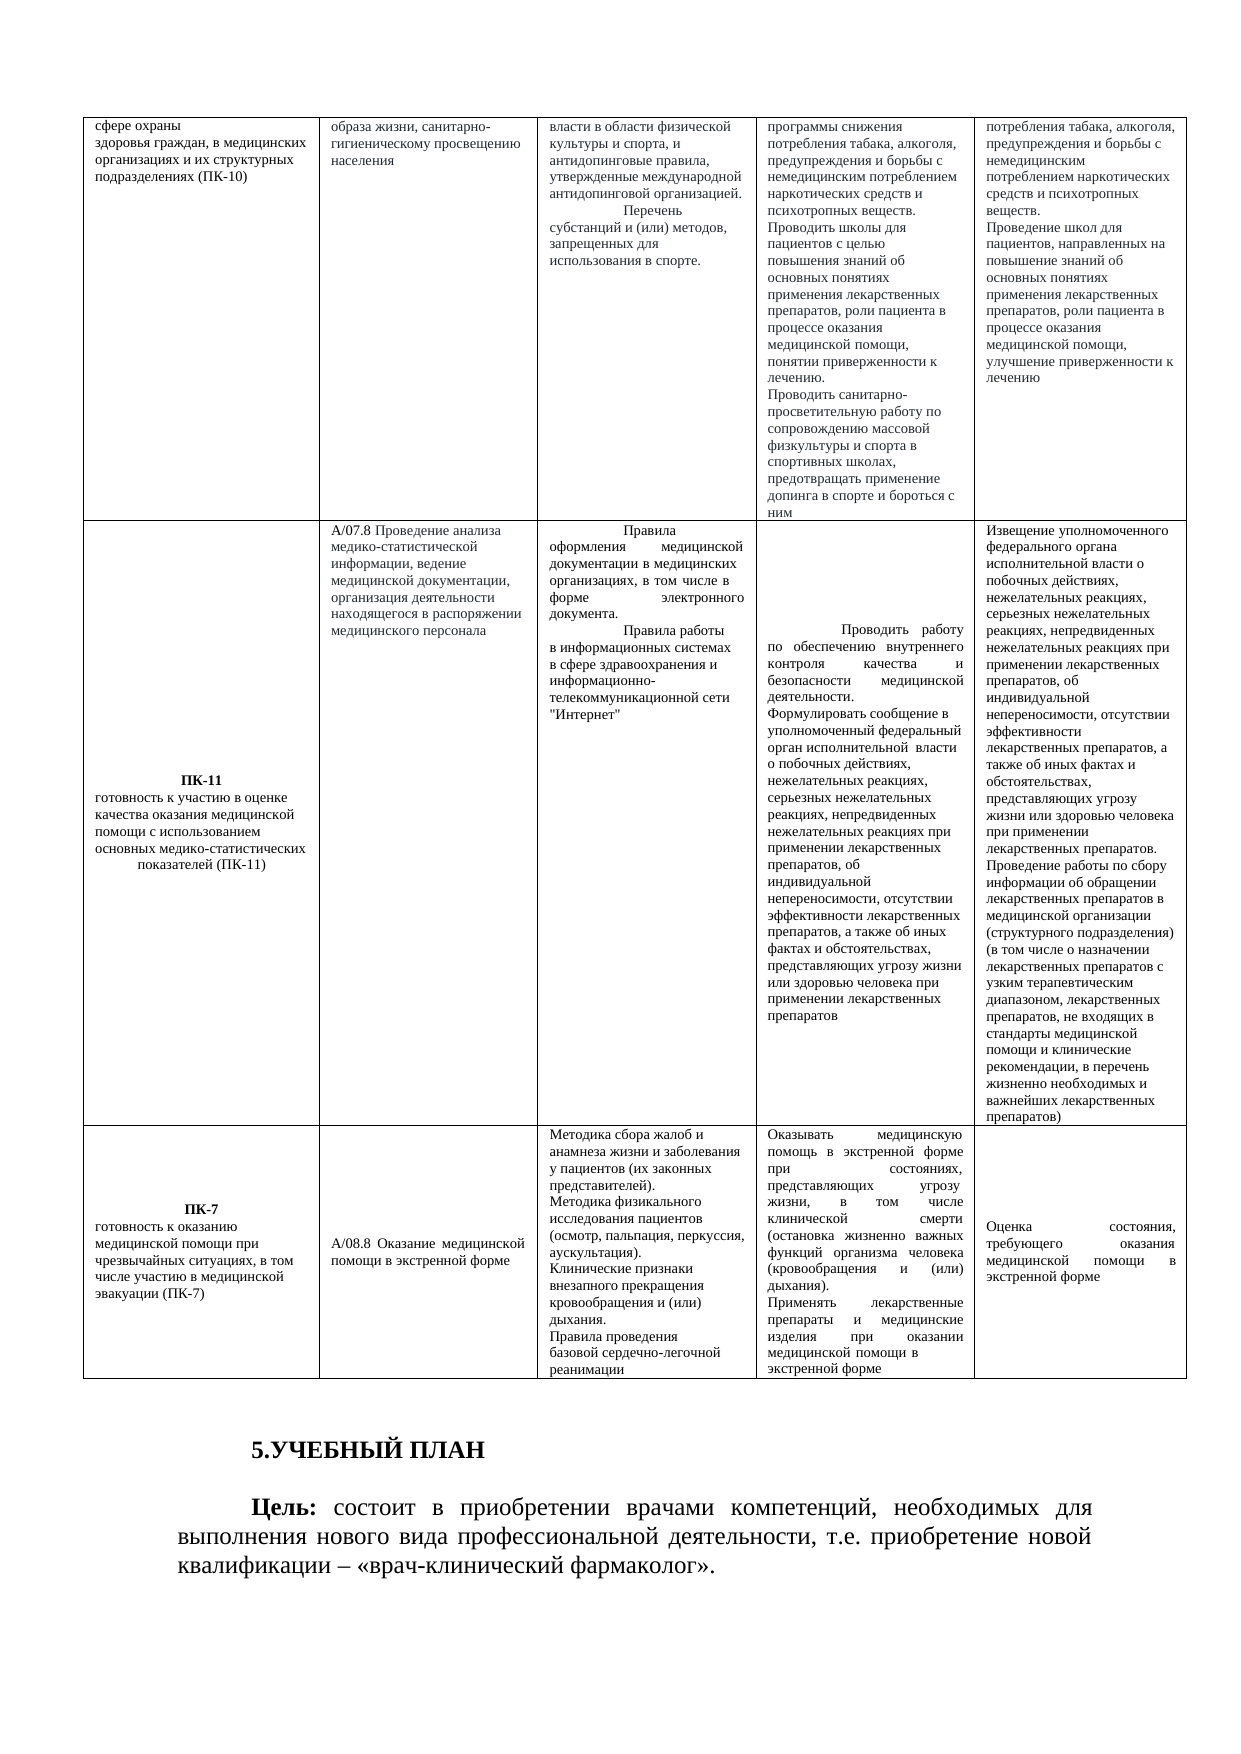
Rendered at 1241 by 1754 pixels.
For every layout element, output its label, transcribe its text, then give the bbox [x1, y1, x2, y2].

table_cell A/07.8 Проведение анализа медико-статистической информации, ведение медицинской документации, организация деятельности находящегося в распоряжении медицинского персонала [320, 521, 537, 1125]
table_header власти в области физической культуры и спорта, и антидопинговые правила, утвержденные международной антидопинговой организацией. Перечень субстанций и (или) методов, запрещенных для использования в спорте. [538, 118, 756, 520]
table_header образа жизни, санитарно- гигиеническому просвещению населения [320, 118, 537, 520]
table_cell Проводить работу по обеспечению внутреннего контроля качества и безопасности медицинской деятельности. Формулировать сообщение в уполномоченный федеральный орган исполнительной власти о побочных действиях, нежелательных реакциях, серьезных нежелательных реакциях, непредвиденных нежелательных реакциях при применении лекарственных препаратов, об индивидуальной непереносимости, отсутствии эффективности лекарственных препаратов, а также об иных фактах и обстоятельствах, представляющих угрозу жизни или здоровью человека при применении лекарственных препаратов [757, 521, 974, 1125]
table_header потребления табака, алкоголя, предупреждения и борьбы с немедицинским потреблением наркотических средств и психотропных веществ. Проведение школ для пациентов, направленных на повышение знаний об основных понятиях применения лекарственных препаратов, роли пациента в процессе оказания медицинской помощи, улучшение приверженности к лечению [975, 118, 1186, 520]
table_cell ПК-11 готовность к участию в оценке качества оказания медицинской помощи с использованием основных медико-статистических показателей (ПК-11) [84, 521, 319, 1125]
text Цель: состоит в приобретении врачами компетенций, необходимых для выполнения нового вида профессиональной деятельности, т.е. приобретение новой квалификации – «врач-клинический фармаколог». [177, 1492, 1092, 1579]
table_header сфере охраны здоровья граждан, в медицинских организациях и их структурных подразделениях (ПК-10) [84, 118, 319, 520]
subtitle 5.УЧЕБНЫЙ ПЛАН [251, 1435, 1240, 1464]
table_cell Правила оформления медицинской документации в медицинских организациях, в том числе в форме электронного документа. Правила работы в информационных системах в сфере здравоохранения и информационно- телекоммуникационной сети "Интернет" [538, 521, 756, 1125]
table_cell A/08.8 Оказание медицинской помощи в экстренной форме [320, 1126, 537, 1378]
table_header программы снижения потребления табака, алкоголя, предупреждения и борьбы с немедицинским потреблением наркотических средств и психотропных веществ. Проводить школы для пациентов с целью повышения знаний об основных понятиях применения лекарственных препаратов, роли пациента в процессе оказания медицинской помощи, понятии приверженности к лечению. Проводить санитарно- просветительную работу по сопровождению массовой физкультуры и спорта в спортивных школах, предотвращать применение допинга в спорте и бороться с ним [757, 118, 974, 520]
table_cell Методика сбора жалоб и анамнеза жизни и заболевания у пациентов (их законных представителей). Методика физикального исследования пациентов (осмотр, пальпация, перкуссия, аускультация). Клинические признаки внезапного прекращения кровообращения и (или) дыхания. Правила проведения базовой сердечно-легочной реанимации [538, 1126, 756, 1378]
table_cell Оказывать медицинскую помощь в экстренной форме при состояниях, представляющих угрозу жизни, в том числе клинической смерти (остановка жизненно важных функций организма человека (кровообращения и (или) дыхания). Применять лекарственные препараты и медицинские изделия при оказании медицинской помощи в экстренной форме [757, 1126, 974, 1378]
table_cell Оценка состояния, требующего оказания медицинской помощи в экстренной форме [975, 1126, 1186, 1378]
table_cell Извещение уполномоченного федерального органа исполнительной власти о побочных действиях, нежелательных реакциях, серьезных нежелательных реакциях, непредвиденных нежелательных реакциях при применении лекарственных препаратов, об индивидуальной непереносимости, отсутствии эффективности лекарственных препаратов, а также об иных фактах и обстоятельствах, представляющих угрозу жизни или здоровью человека при применении лекарственных препаратов. Проведение работы по сбору информации об обращении лекарственных препаратов в медицинской организации (структурного подразделения) (в том числе о назначении лекарственных препаратов с узким терапевтическим диапазоном, лекарственных препаратов, не входящих в стандарты медицинской помощи и клинические рекомендации, в перечень жизненно необходимых и важнейших лекарственных препаратов) [975, 521, 1186, 1125]
table_cell ПК-7 готовность к оказанию медицинской помощи при чрезвычайных ситуациях, в том числе участию в медицинской эвакуации (ПК-7) [84, 1126, 319, 1378]
